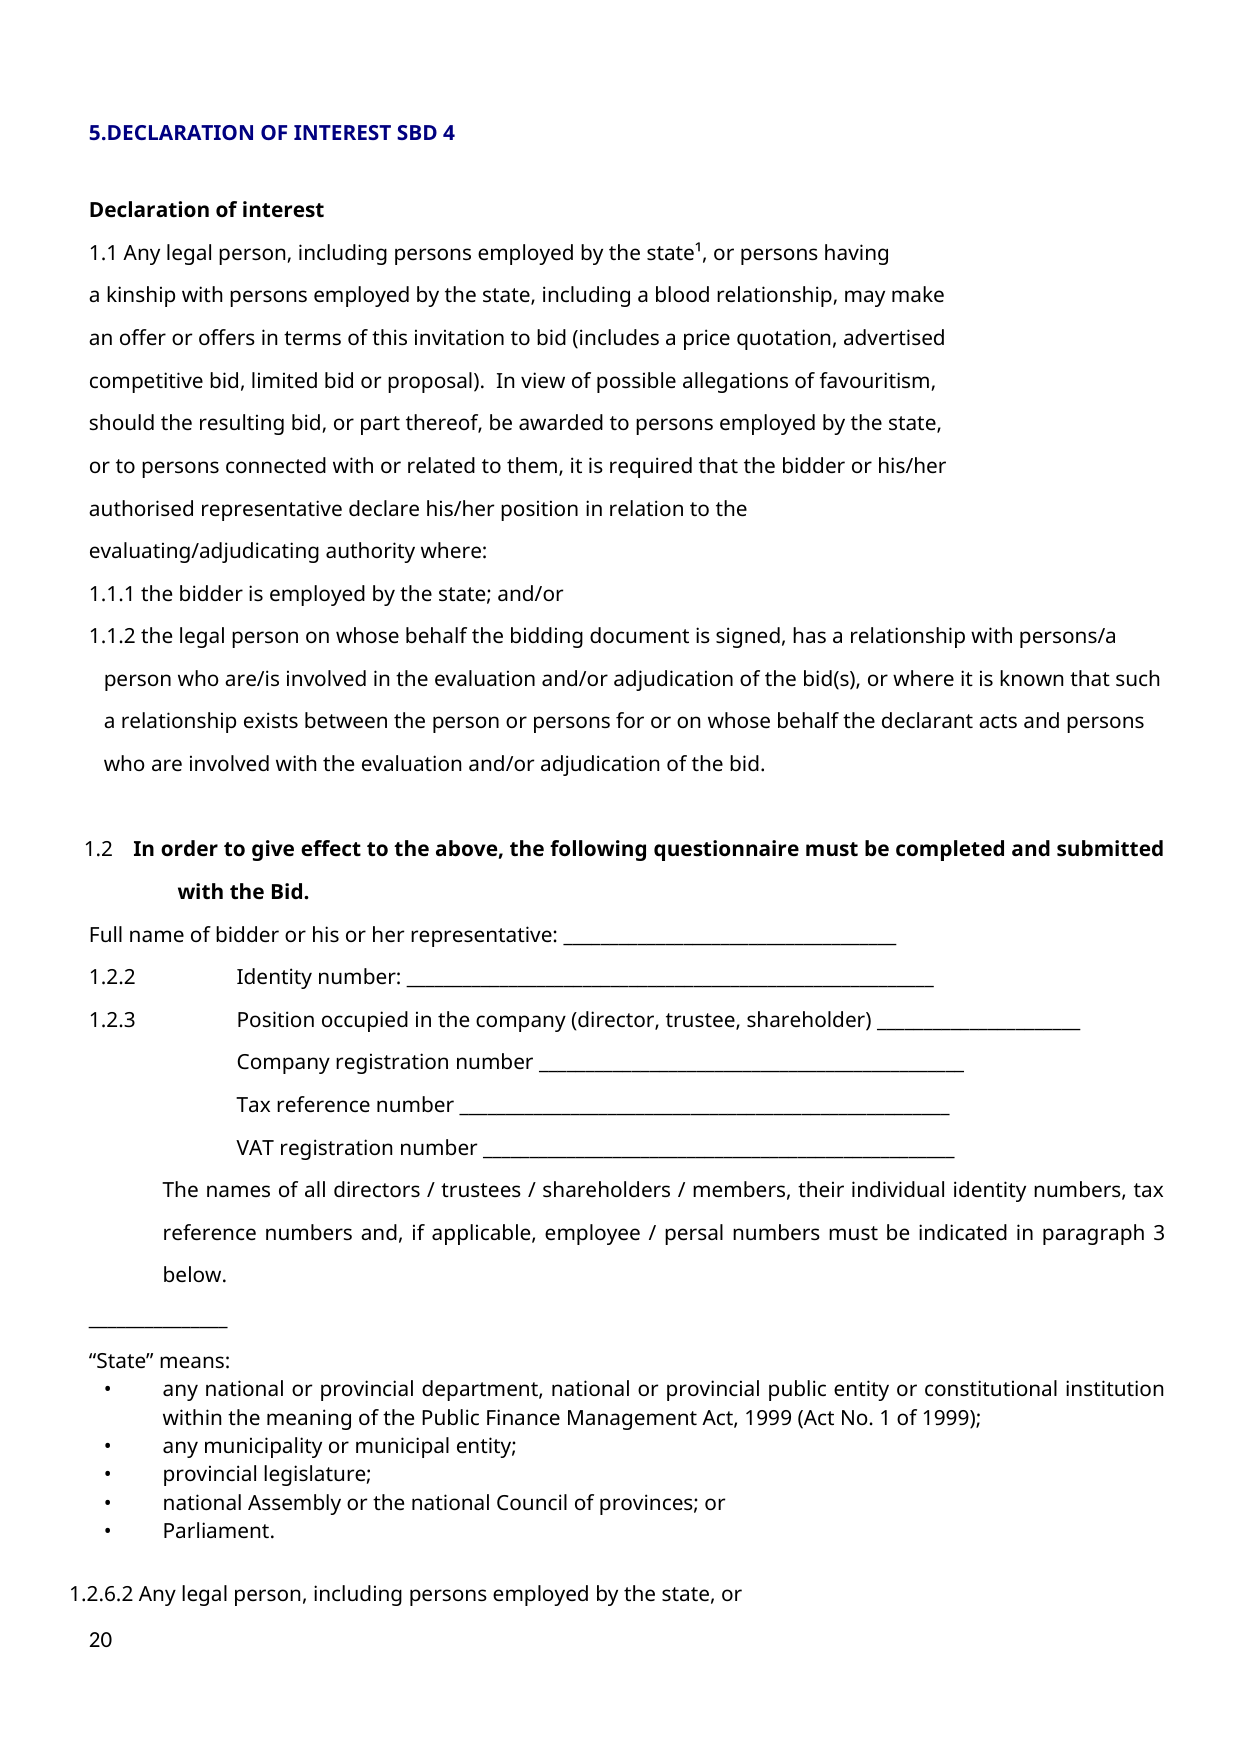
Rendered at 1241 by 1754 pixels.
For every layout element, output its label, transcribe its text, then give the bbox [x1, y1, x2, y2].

text authorised representative declare his/her position in relation to the [89, 494, 1166, 522]
text a kinship with persons employed by the state, including a blood relationship, may make [89, 281, 1166, 309]
text competitive bid, limited bid or proposal). In view of possible allegations of favouritism, [89, 366, 1166, 394]
text 1.2 In order to give effect to the above, the following questionnaire must be completed and submitted with the Bid. [83, 834, 1166, 906]
text “State” means: [89, 1346, 1166, 1374]
text 1.2.6.2 Any legal person, including persons employed by the state, or [15, 1579, 1166, 1607]
text 1.1.2 the legal person on whose behalf the bidding document is signed, has a relationship with persons/a person who are/is involved in the evaluation and/or adjudication of the bid(s), or where it is known that such a relationship exists between the person or persons for or on whose behalf the declarant acts and persons who are involved with the evaluation and/or adjudication of the bid. [89, 621, 1166, 778]
text 1.1 Any legal person, including persons employed by the state¹, or persons having [89, 238, 1166, 266]
text Company registration number ______________________________________________ [236, 1047, 1166, 1076]
list national Assembly or the national Council of provinces; or [103, 1488, 1166, 1516]
text Full name of bidder or his or her representative: ____________________________________ [89, 920, 1166, 948]
list any municipality or municipal entity; [103, 1431, 1166, 1459]
text 1.2.3 Position occupied in the company (director, trustee, shareholder) ______________________ [89, 1005, 1166, 1033]
text 1.2.2 Identity number: _________________________________________________________ [89, 962, 1166, 991]
text Declaration of interest [89, 195, 1166, 224]
text Tax reference number _____________________________________________________ [236, 1090, 1166, 1118]
text 1.1.1 the bidder is employed by the state; and/or [89, 579, 1166, 607]
text an offer or offers in terms of this invitation to bid (includes a price quotation, advertised [89, 323, 1166, 352]
text or to persons connected with or related to them, it is required that the bidder or his/her [89, 451, 1166, 479]
list Parliament. [103, 1516, 1166, 1545]
text The names of all directors / trustees / shareholders / members, their individual identity numbers, tax reference numbers and, if applicable, employee / persal numbers must be indicated in paragraph 3 below. [162, 1175, 1166, 1289]
text 5.DECLARATION OF INTEREST SBD 4 [89, 118, 1166, 147]
text should the resulting bid, or part thereof, be awarded to persons employed by the state, [89, 408, 1166, 437]
list provincial legislature; [103, 1459, 1166, 1488]
text evaluating/adjudicating authority where: [89, 536, 1166, 565]
text VAT registration number ___________________________________________________ [236, 1133, 1166, 1161]
text _______________ [89, 1303, 1166, 1332]
list any national or provincial department, national or provincial public entity or constitutional institution within the meaning of the Public Finance Management Act, 1999 (Act No. 1 of 1999); [103, 1374, 1166, 1431]
